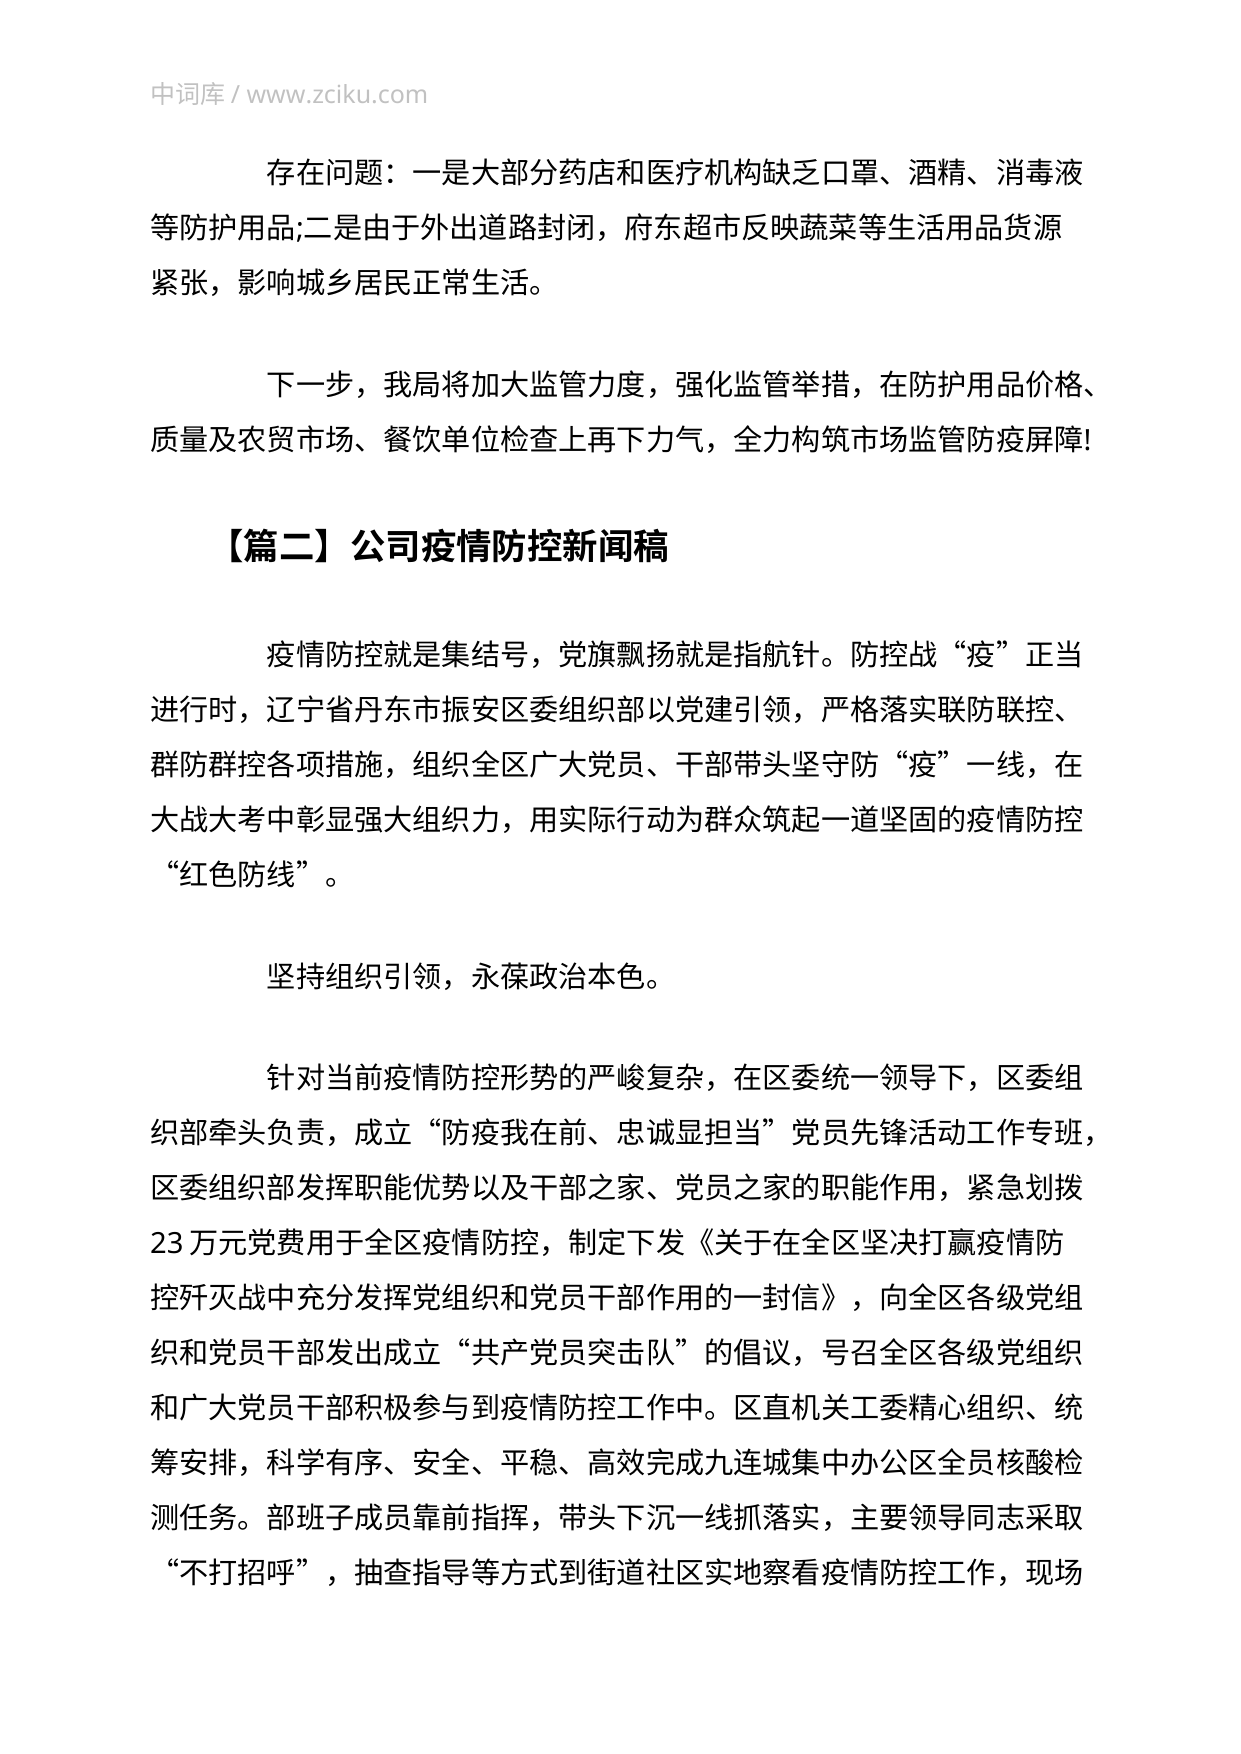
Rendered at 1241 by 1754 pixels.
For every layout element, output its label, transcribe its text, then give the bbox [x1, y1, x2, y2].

text 【篇二】公司疫情防控新闻稿 [150, 518, 1090, 570]
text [150, 1055, 1090, 1592]
text 坚持组织引领，永葆政治本色。 [150, 953, 1090, 996]
text 存在问题：一是大部分药店和医疗机构缺乏口罩、酒精、消毒液等防护用品;二是由于外出道路封闭，府东超市反映蔬菜等生活用品货源紧张，影响城乡居民正常生活。 [150, 150, 1090, 302]
text 疫情防控就是集结号，党旗飘扬就是指航针。防控战“疫”正当进行时，辽宁省丹东市振安区委组织部以党建引领，严格落实联防联控、群防群控各项措施，组织全区广大党员、干部带头坚守防“疫”一线，在大战大考中彰显强大组织力，用实际行动为群众筑起一道坚固的疫情防控“红色防线”。 [150, 632, 1090, 894]
text 下一步，我局将加大监管力度，强化监管举措，在防护用品价格、质量及农贸市场、餐饮单位检查上再下力气，全力构筑市场监管防疫屏障! [150, 362, 1090, 459]
